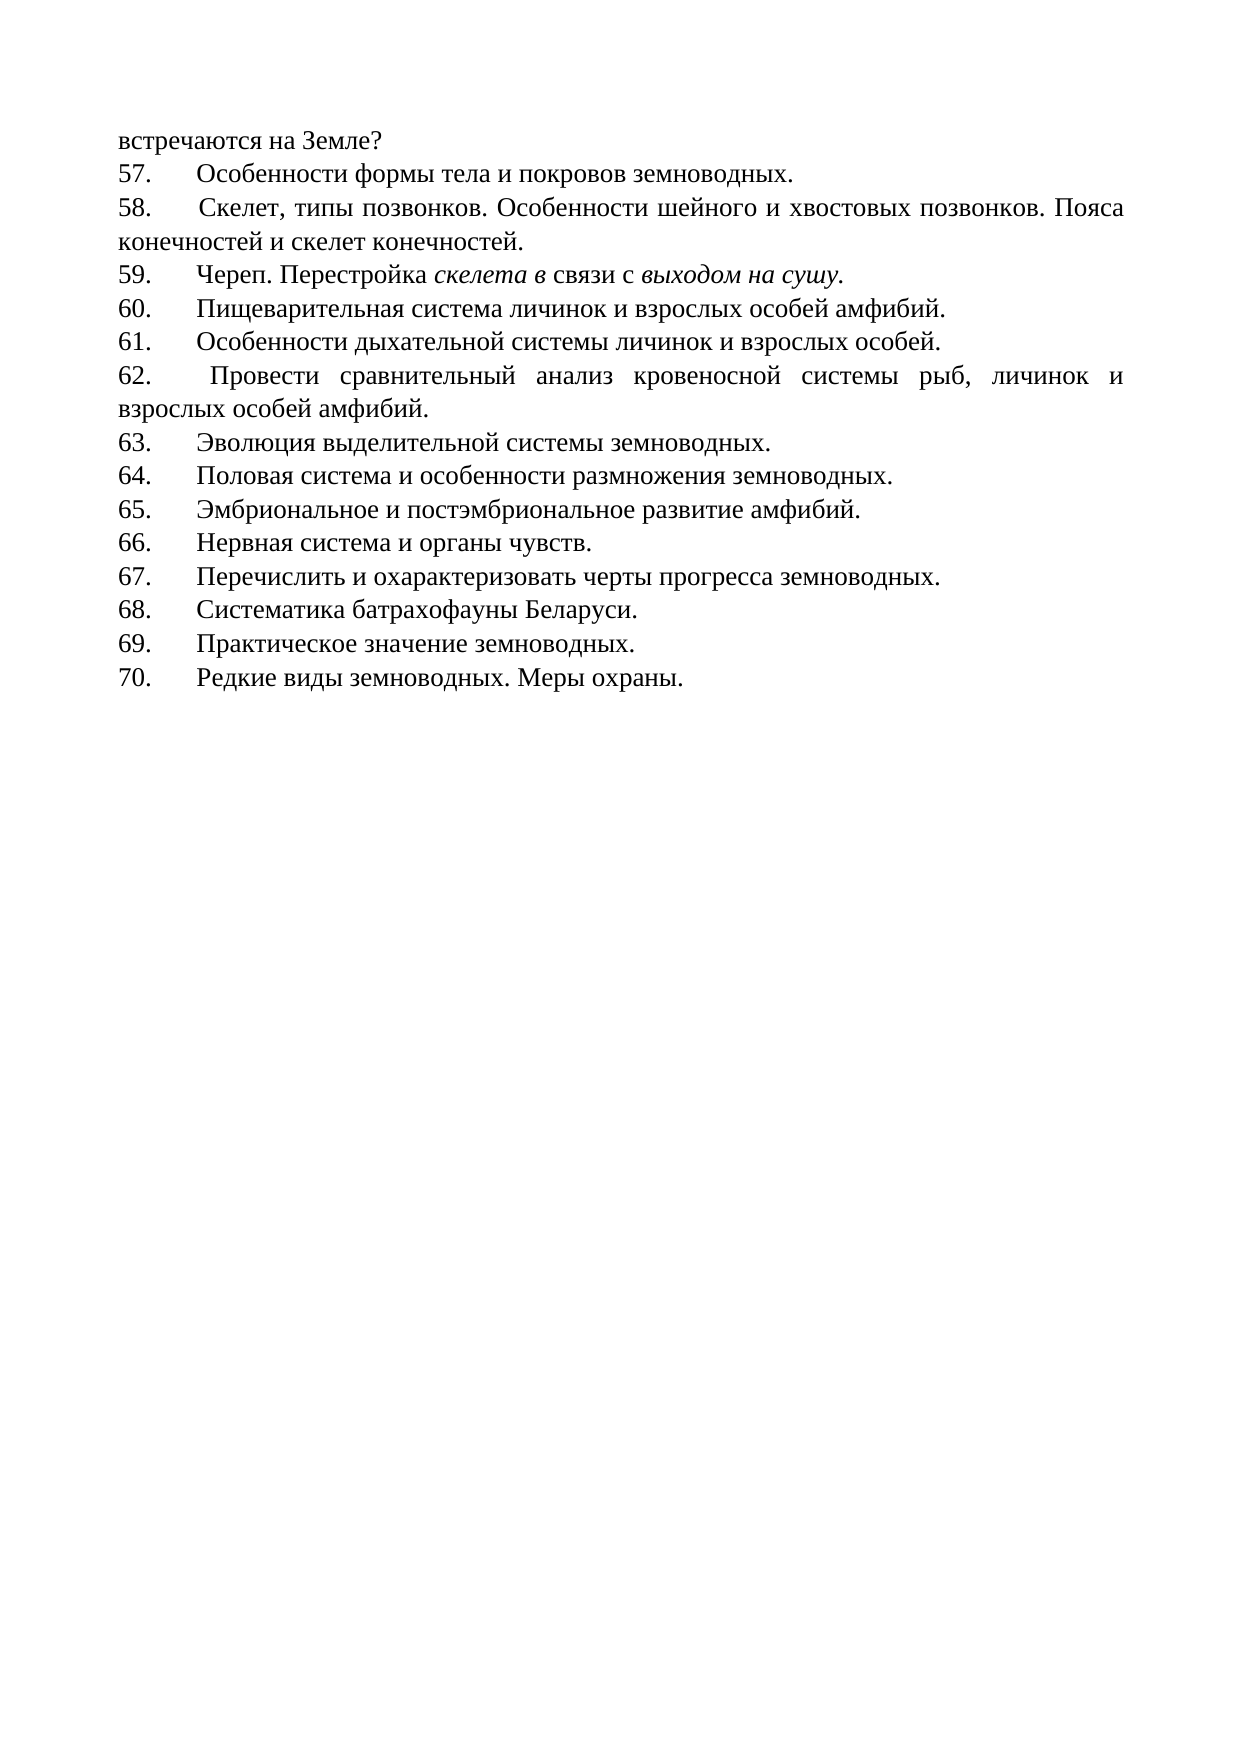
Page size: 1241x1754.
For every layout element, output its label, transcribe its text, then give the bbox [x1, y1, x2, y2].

list Систематика батрахофауны Беларуси. [118, 592, 1127, 626]
list Особенности дыхательной системы личинок и взрослых особей. [118, 324, 1127, 357]
list Скелет, типы позвонков. Особенности шейного и хвостовых позвонков. Пояса конечностей и скелет конечностей. [118, 190, 1125, 257]
list Пищеварительная система личинок и взрослых особей амфибий. [118, 290, 1127, 324]
list Особенности формы тела и покровов земноводных. [118, 156, 1127, 190]
list Эмбриональное и постэмбриональное развитие амфибий. [118, 492, 1127, 525]
list Нервная система и органы чувств. [118, 525, 1127, 559]
list Череп. Перестройка скелета в связи с выходом на сушу. [118, 257, 1127, 290]
list Провести сравнительный анализ кровеносной системы рыб, личинок и взрослых особей амфибий. [118, 357, 1125, 424]
list Половая система и особенности размножения земноводных. [118, 458, 1127, 492]
list Эволюция выделительной системы земноводных. [118, 424, 1127, 458]
list Практическое значение земноводных. [118, 626, 1127, 659]
list Перечислить и охарактеризовать черты прогресса земноводных. [118, 559, 1127, 592]
list Редкие виды земноводных. Меры охраны. [118, 659, 1127, 693]
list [118, 123, 1125, 156]
